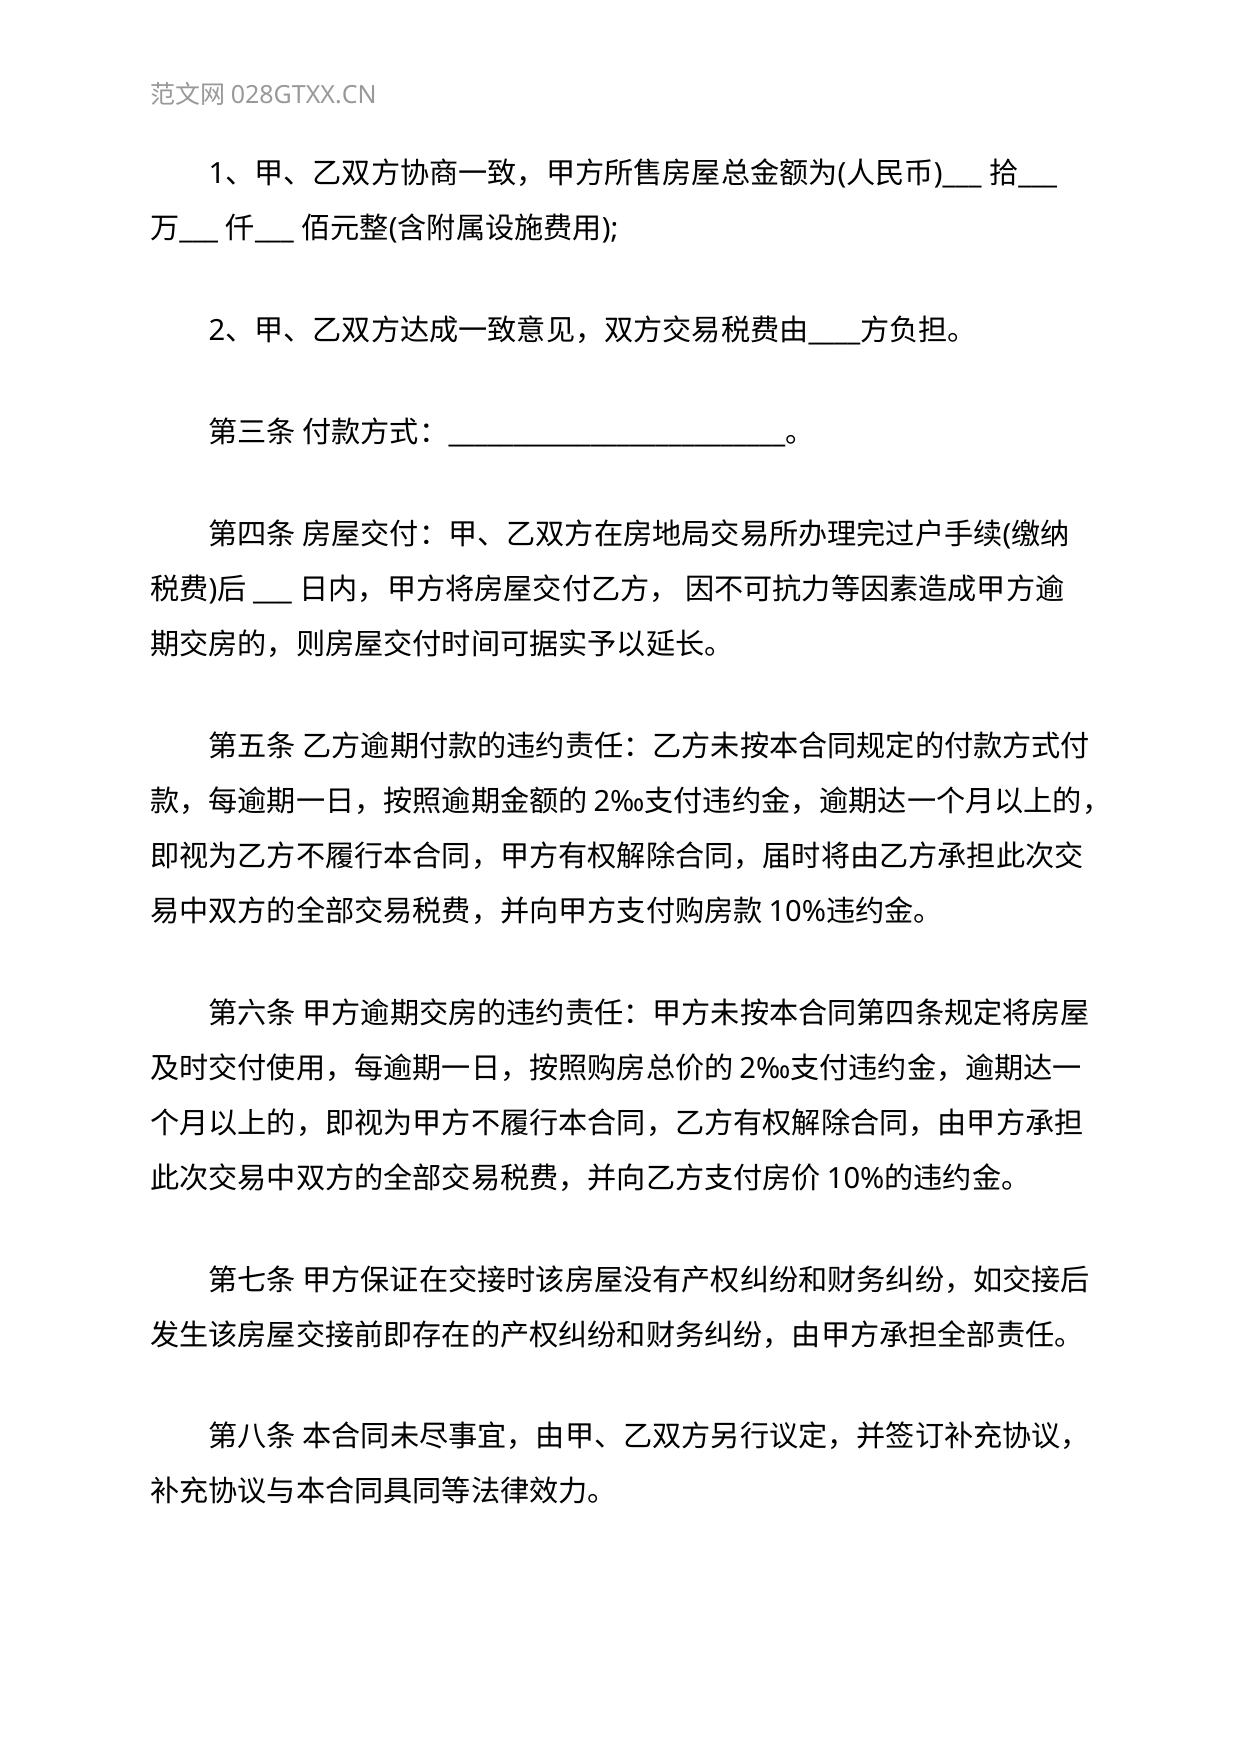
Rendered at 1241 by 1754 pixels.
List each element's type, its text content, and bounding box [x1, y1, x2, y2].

text 第六条 甲方逾期交房的违约责任：甲方未按本合同第四条规定将房屋及时交付使用，每逾期一日，按照购房总价的2‰支付违约金，逾期达一个月以上的，即视为甲方不履行本合同，乙方有权解除合同，由甲方承担此次交易中双方的全部交易税费，并向乙方支付房价10%的违约金。 [150, 989, 1090, 1197]
text 1、甲、乙双方协商一致，甲方所售房屋总金额为(人民币)___ 拾___ 万___ 仟___ 佰元整(含附属设施费用); [150, 150, 1090, 247]
text 第三条 付款方式：__________________________。 [150, 409, 1090, 451]
text 2、甲、乙双方达成一致意见，双方交易税费由____方负担。 [150, 307, 1090, 349]
text 第七条 甲方保证在交接时该房屋没有产权纠纷和财务纠纷，如交接后发生该房屋交接前即存在的产权纠纷和财务纠纷，由甲方承担全部责任。 [150, 1256, 1090, 1353]
text 第四条 房屋交付：甲、乙双方在房地局交易所办理完过户手续(缴纳税费)后 ___ 日内，甲方将房屋交付乙方， 因不可抗力等因素造成甲方逾期交房的，则房屋交付时间可据实予以延长。 [150, 511, 1090, 663]
text 第八条 本合同未尽事宜，由甲、乙双方另行议定，并签订补充协议，补充协议与本合同具同等法律效力。 [150, 1413, 1090, 1510]
text 第五条 乙方逾期付款的违约责任：乙方未按本合同规定的付款方式付款，每逾期一日，按照逾期金额的2‰支付违约金，逾期达一个月以上的，即视为乙方不履行本合同，甲方有权解除合同，届时将由乙方承担此次交易中双方的全部交易税费，并向甲方支付购房款10%违约金。 [150, 723, 1090, 930]
